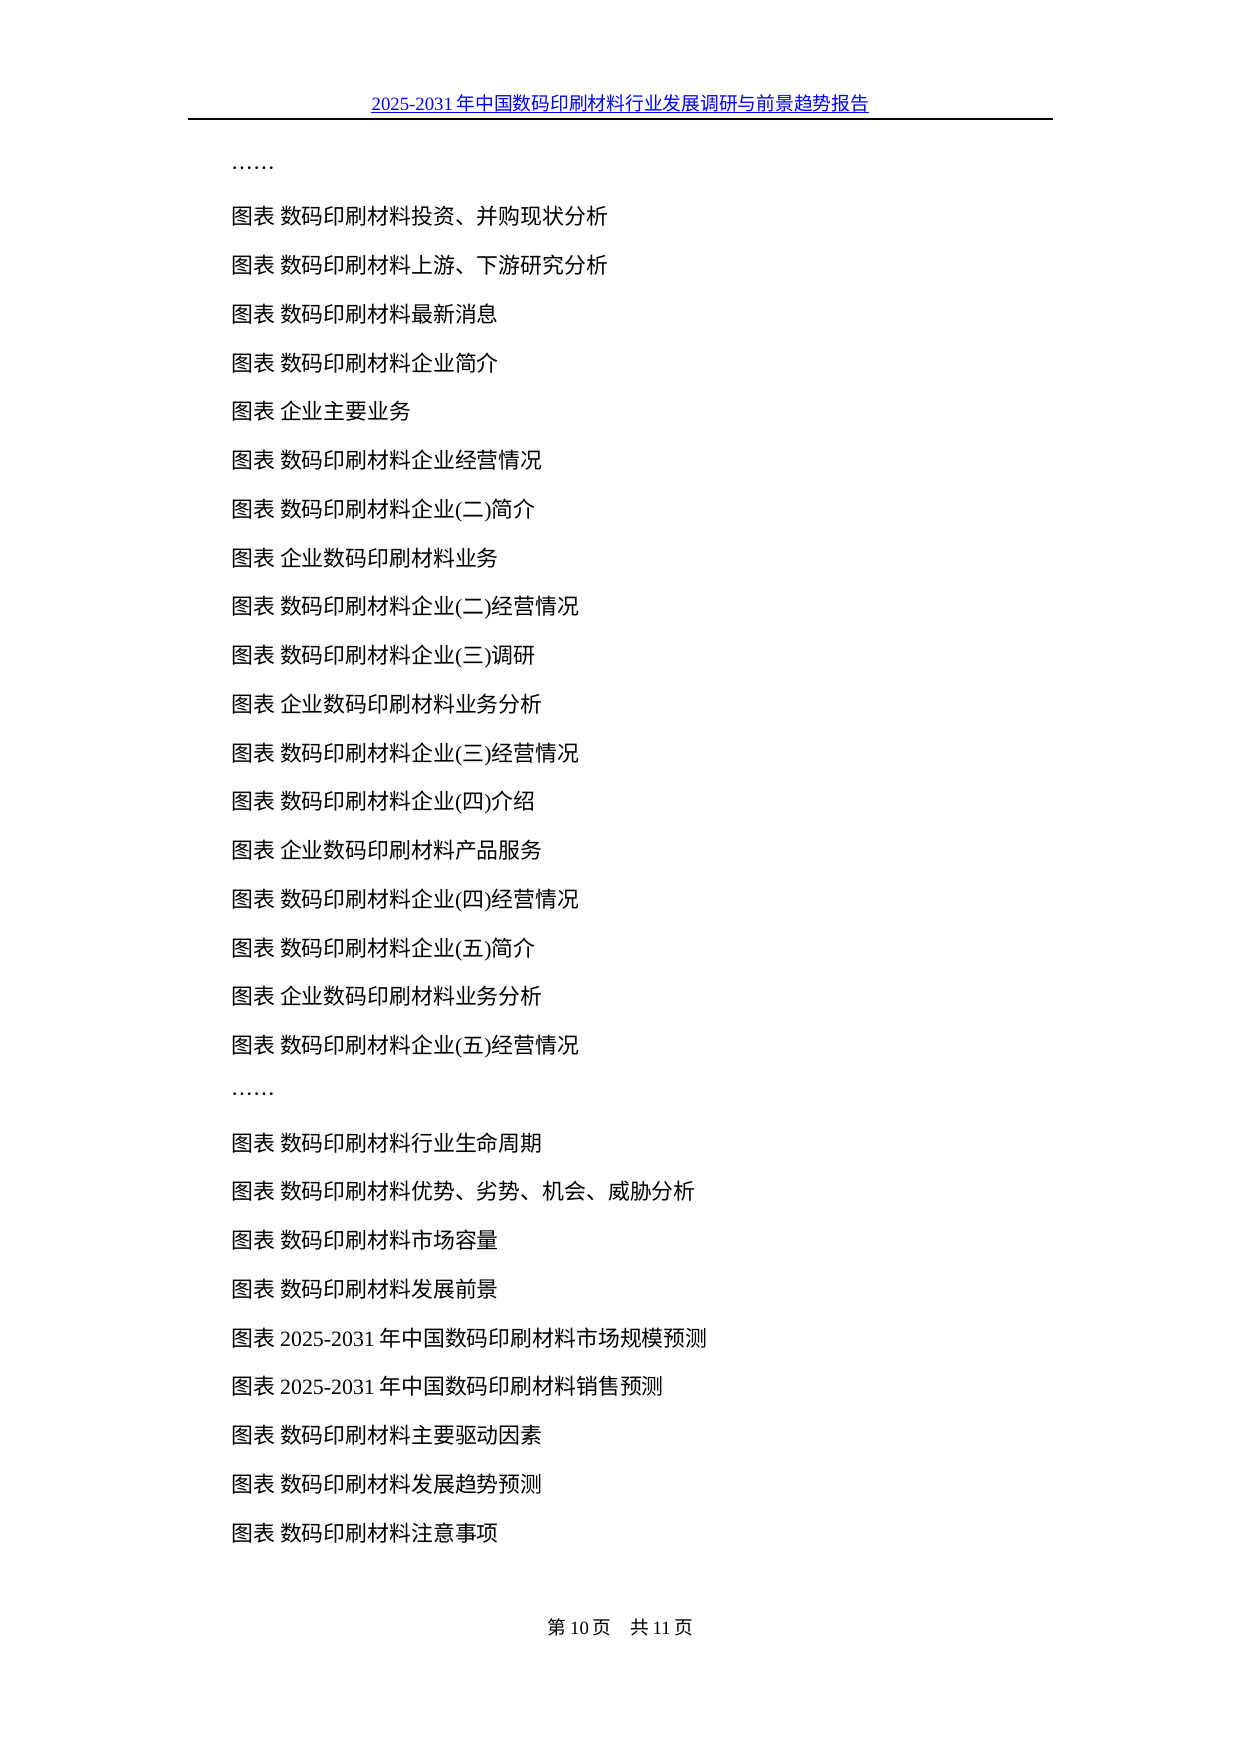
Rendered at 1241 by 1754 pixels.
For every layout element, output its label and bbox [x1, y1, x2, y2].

text [187, 150, 1053, 1548]
